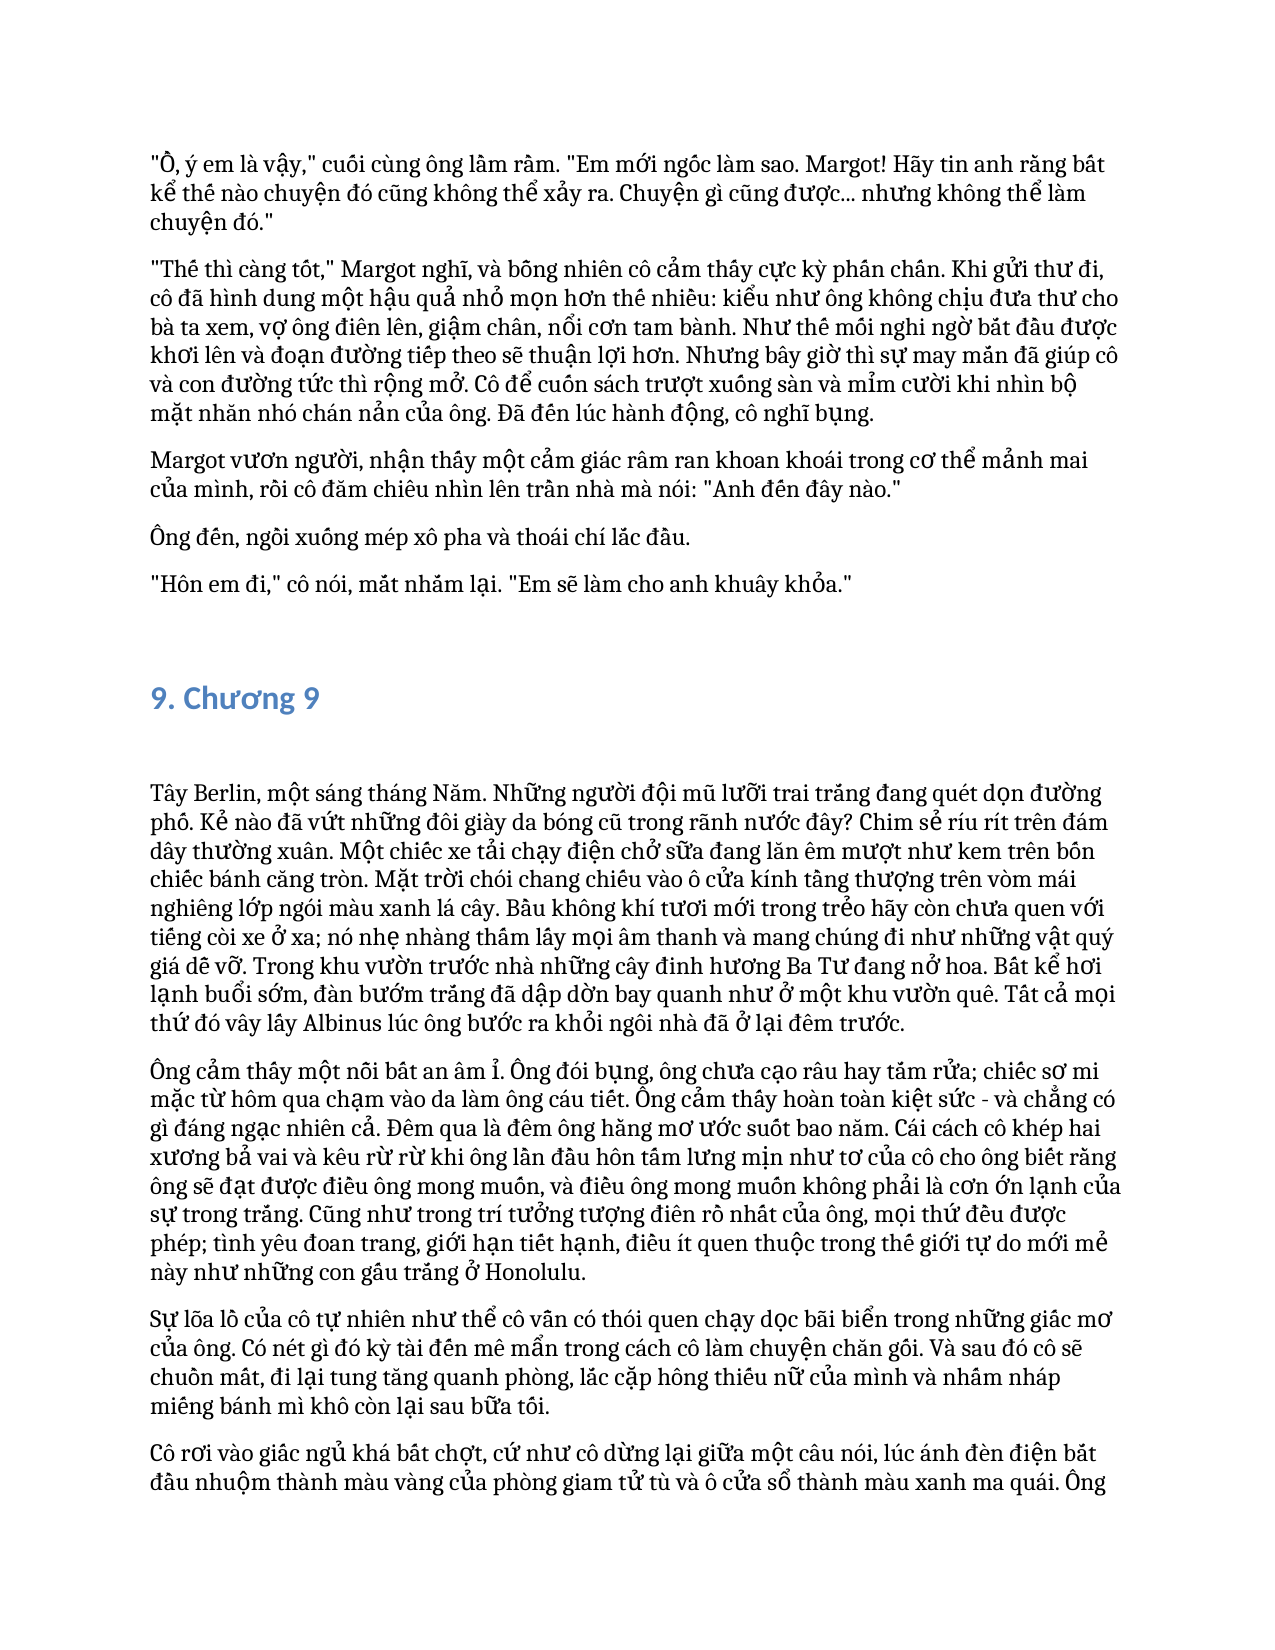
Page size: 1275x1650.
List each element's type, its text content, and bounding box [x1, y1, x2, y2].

text Sự lõa lồ của cô tự nhiên như thể cô vẫn có thói quen chạy dọc bãi biển trong những giấc mơ của ông. Có nét gì đó kỳ tài đến mê mẩn trong cách cô làm chuyện chăn gối. Và sau đó cô sẽ chuồn mất, đi lại tung tăng quanh phòng, lắc cặp hông thiếu nữ của mình và nhấm nháp miếng bánh mì khô còn lại sau bữa tối. [150, 1305, 1125, 1420]
text "Ồ, ý em là vậy," cuối cùng ông lầm rầm. "Em mới ngốc làm sao. Margot! Hãy tin anh rằng bất kể thế nào chuyện đó cũng không thể xảy ra. Chuyện gì cũng được... nhưng không thể làm chuyện đó." [150, 150, 1125, 236]
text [150, 1439, 1125, 1497]
text "Hôn em đi," cô nói, mắt nhắm lại. "Em sẽ làm cho anh khuây khỏa." [150, 570, 1125, 656]
text Ông cảm thấy một nỗi bất an âm ỉ. Ông đói bụng, ông chưa cạo râu hay tắm rửa; chiếc sơ mi mặc từ hôm qua chạm vào da làm ông cáu tiết. Ông cảm thấy hoàn toàn kiệt sức - và chẳng có gì đáng ngạc nhiên cả. Đêm qua là đêm ông hằng mơ ước suốt bao năm. Cái cách cô khép hai xương bả vai và kêu rừ rừ khi ông lần đầu hôn tấm lưng mịn như tơ của cô cho ông biết rằng ông sẽ đạt được điều ông mong muốn, và điều ông mong muốn không phải là cơn ớn lạnh của sự trong trắng. Cũng như trong trí tưởng tượng điên rồ nhất của ông, mọi thứ đều được phép; tình yêu đoan trang, giới hạn tiết hạnh, điều ít quen thuộc trong thế giới tự do mới mẻ này như những con gấu trắng ở Honolulu. [150, 1057, 1125, 1287]
text Margot vươn người, nhận thấy một cảm giác râm ran khoan khoái trong cơ thể mảnh mai của mình, rồi cô đăm chiêu nhìn lên trần nhà mà nói: "Anh đến đây nào." [150, 446, 1125, 504]
text Ông đến, ngồi xuống mép xô pha và thoái chí lắc đầu. [150, 522, 1125, 551]
text Tây Berlin, một sáng tháng Năm. Những người đội mũ lưỡi trai trắng đang quét dọn đường phố. Kẻ nào đã vứt những đôi giày da bóng cũ trong rãnh nước đây? Chim sẻ ríu rít trên đám dây thường xuân. Một chiếc xe tải chạy điện chở sữa đang lăn êm mượt như kem trên bốn chiếc bánh căng tròn. Mặt trời chói chang chiếu vào ô cửa kính tầng thượng trên vòm mái nghiêng lớp ngói màu xanh lá cây. Bầu không khí tươi mới trong trẻo hãy còn chưa quen với tiếng còi xe ở xa; nó nhẹ nhàng thấm lấy mọi âm thanh và mang chúng đi như những vật quý giá dễ vỡ. Trong khu vườn trước nhà những cây đinh hương Ba Tư đang nở hoa. Bất kể hơi lạnh buổi sớm, đàn bướm trắng đã dập dờn bay quanh như ở một khu vườn quê. Tất cả mọi thứ đó vây lấy Albinus lúc ông bước ra khỏi ngôi nhà đã ở lại đêm trước. [150, 722, 1125, 1038]
text "Thế thì càng tốt," Margot nghĩ, và bỗng nhiên cô cảm thấy cực kỳ phấn chấn. Khi gửi thư đi, cô đã hình dung một hậu quả nhỏ mọn hơn thế nhiều: kiểu như ông không chịu đưa thư cho bà ta xem, vợ ông điên lên, giậm chân, nổi cơn tam bành. Như thế mối nghi ngờ bắt đầu được khơi lên và đoạn đường tiếp theo sẽ thuận lợi hơn. Nhưng bây giờ thì sự may mắn đã giúp cô và con đường tức thì rộng mở. Cô để cuốn sách trượt xuống sàn và mỉm cười khi nhìn bộ mặt nhăn nhó chán nản của ông. Đã đến lúc hành động, cô nghĩ bụng. [150, 255, 1125, 427]
subtitle 9. Chương 9 [150, 677, 1125, 718]
